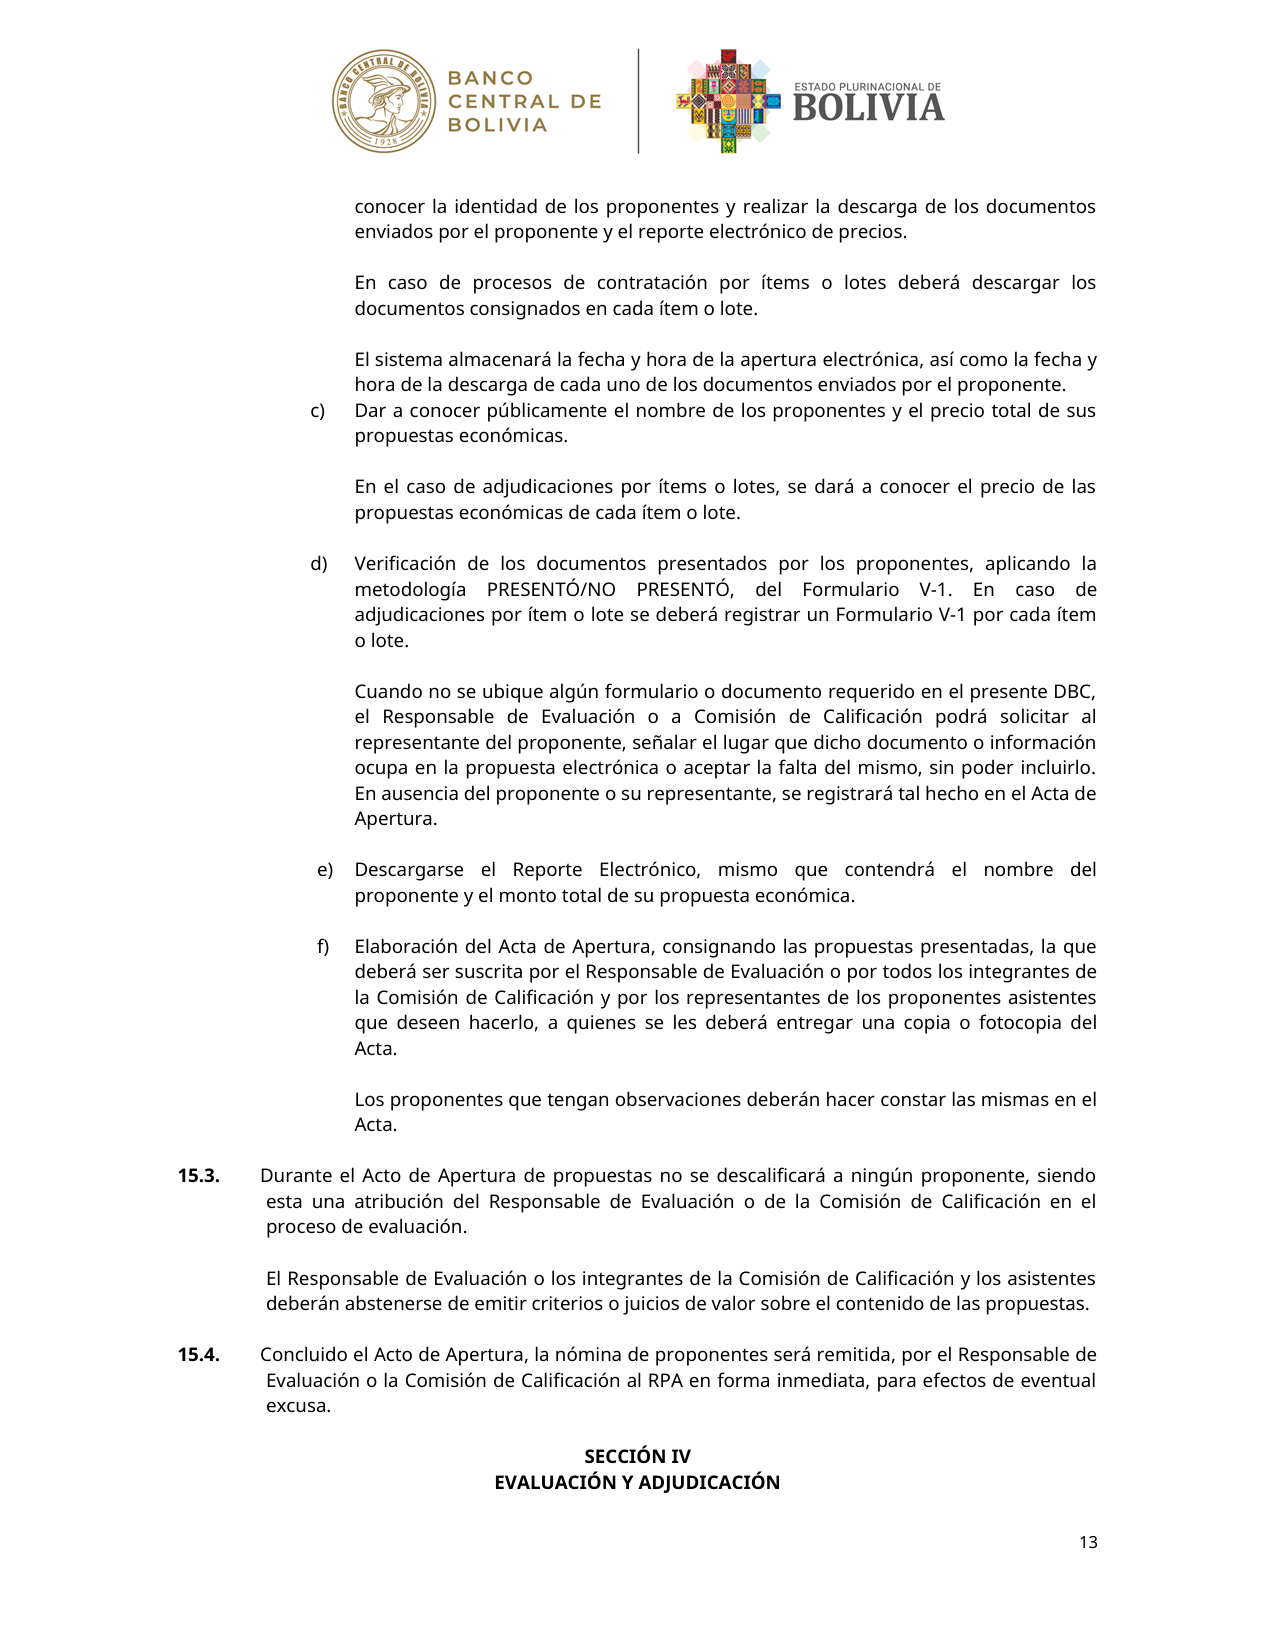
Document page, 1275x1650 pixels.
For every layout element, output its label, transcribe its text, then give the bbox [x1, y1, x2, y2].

text Los proponentes que tengan observaciones deberán hacer constar las mismas en el Acta. [310, 1086, 1098, 1137]
list Elaboración del Acta de Apertura, consignando las propuestas presentadas, la que deberá ser suscrita por el Responsable de Evaluación o por todos los integrantes de la Comisión de Calificación y por los representantes de los proponentes asistentes que deseen hacerlo, a quienes se les deberá entregar una copia o fotocopia del Acta. [317, 933, 1098, 1061]
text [354, 103, 1098, 244]
subtitle Durante el Acto de Apertura de propuestas no se descalificará a ningún proponente, siendo esta una atribución del Responsable de Evaluación o de la Comisión de Calificación en el proceso de evaluación. [177, 1163, 1098, 1239]
list Verificación de los documentos presentados por los proponentes, aplicando la metodología PRESENTÓ/NO PRESENTÓ, del Formulario V-1. En caso de adjudicaciones por ítem o lote se deberá registrar un Formulario V-1 por cada ítem o lote. [310, 550, 1098, 652]
text En el caso de adjudicaciones por ítems o lotes, se dará a conocer el precio de las propuestas económicas de cada ítem o lote. [310, 474, 1098, 525]
text El sistema almacenará la fecha y hora de la apertura electrónica, así como la fecha y hora de la descarga de cada uno de los documentos enviados por el proponente. [354, 346, 1098, 397]
list Descargarse el Reporte Electrónico, mismo que contendrá el nombre del proponente y el monto total de su propuesta económica. [317, 857, 1098, 908]
text El Responsable de Evaluación o los integrantes de la Comisión de Calificación y los asistentes deberán abstenerse de emitir criterios o juicios de valor sobre el contenido de las propuestas. [266, 1265, 1098, 1316]
picture [0, 2, 1275, 193]
subtitle Concluido el Acto de Apertura, la nómina de proponentes será remitida, por el Responsable de Evaluación o la Comisión de Calificación al RPA en forma inmediata, para efectos de eventual excusa. [177, 1341, 1098, 1418]
list Dar a conocer públicamente el nombre de los proponentes y el precio total de sus propuestas económicas. [310, 397, 1098, 448]
text EVALUACIÓN Y ADJUDICACIÓN [177, 1469, 1098, 1494]
text Cuando no se ubique algún formulario o documento requerido en el presente DBC, el Responsable de Evaluación o a Comisión de Calificación podrá solicitar al representante del proponente, señalar el lugar que dicho documento o información ocupa en la propuesta electrónica o aceptar la falta del mismo, sin poder incluirlo. En ausencia del proponente o su representante, se registrará tal hecho en el Acta de Apertura. [310, 678, 1098, 831]
text SECCIÓN IV [177, 1443, 1098, 1469]
text En caso de procesos de contratación por ítems o lotes deberá descargar los documentos consignados en cada ítem o lote. [354, 269, 1098, 321]
